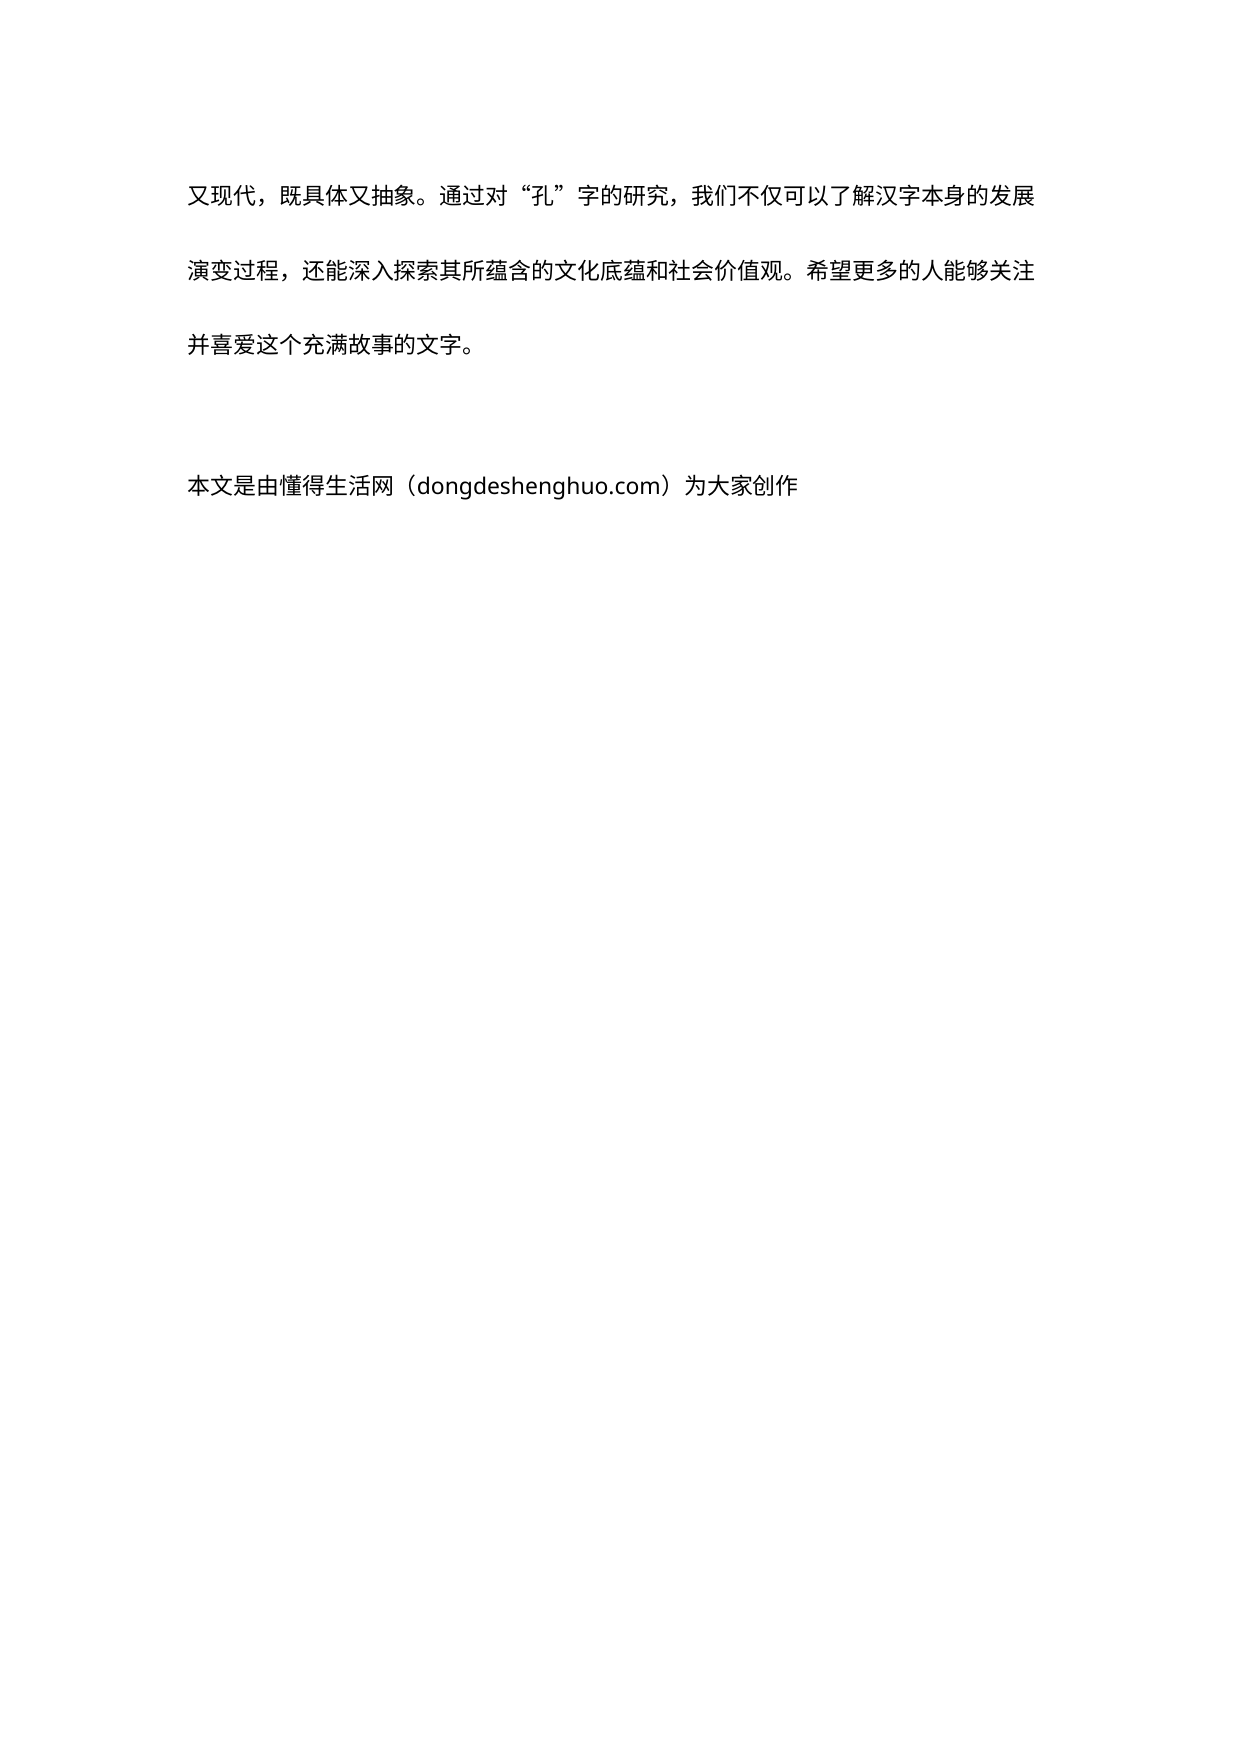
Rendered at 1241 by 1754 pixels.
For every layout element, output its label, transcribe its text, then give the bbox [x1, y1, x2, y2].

text 本文是由懂得生活网（dongdeshenghuo.com）为大家创作 [187, 452, 1053, 517]
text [187, 162, 1053, 376]
